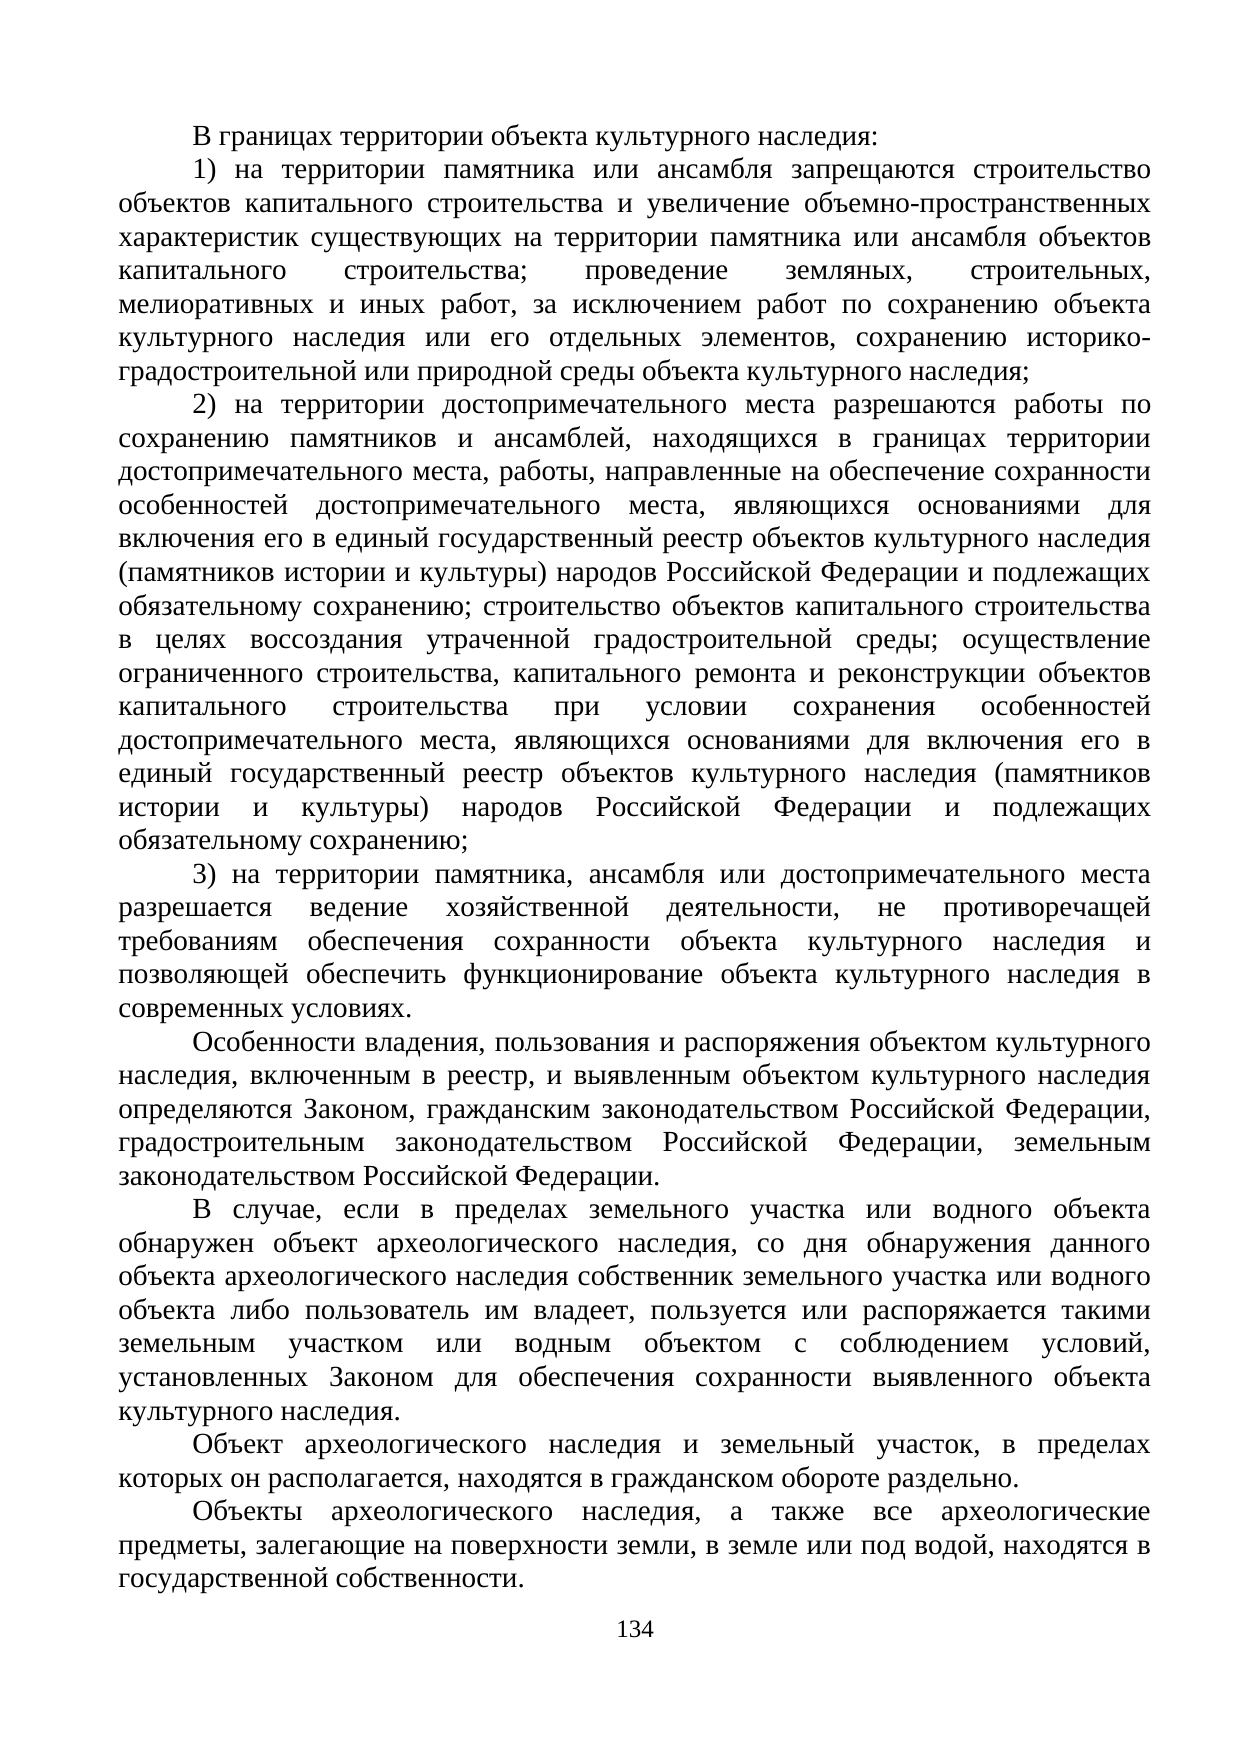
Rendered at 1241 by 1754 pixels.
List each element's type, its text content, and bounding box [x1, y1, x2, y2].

text 1) на территории памятника или ансамбля запрещаются строительство объектов капитального строительства и увеличение объемно-пространственных характеристик существующих на территории памятника или ансамбля объектов капитального строительства; проведение земляных, строительных, мелиоративных и иных работ, за исключением работ по сохранению объекта культурного наследия или его отдельных элементов, сохранению историко-градостроительной или природной среды объекта культурного наследия; [118, 152, 1152, 386]
text Объекты археологического наследия, а также все археологические предметы, залегающие на поверхности земли, в земле или под водой, находятся в государственной собственности. [118, 1493, 1152, 1594]
text В случае, если в пределах земельного участка или водного объекта обнаружен объект археологического наследия, со дня обнаружения данного объекта археологического наследия собственник земельного участка или водного объекта либо пользователь им владеет, пользуется или распоряжается такими земельным участком или водным объектом с соблюдением условий, установленных Законом для обеспечения сохранности выявленного объекта культурного наследия. [118, 1191, 1152, 1426]
text 2) на территории достопримечательного места разрешаются работы по сохранению памятников и ансамблей, находящихся в границах территории достопримечательного места, работы, направленные на обеспечение сохранности особенностей достопримечательного места, являющихся основаниями для включения его в единый государственный реестр объектов культурного наследия (памятников истории и культуры) народов Российской Федерации и подлежащих обязательному сохранению; строительство объектов капитального строительства в целях воссоздания утраченной градостроительной среды; осуществление ограниченного строительства, капитального ремонта и реконструкции объектов капитального строительства при условии сохранения особенностей достопримечательного места, являющихся основаниями для включения его в единый государственный реестр объектов культурного наследия (памятников истории и культуры) народов Российской Федерации и подлежащих обязательному сохранению; [118, 386, 1152, 856]
text В границах территории объекта культурного наследия: [118, 118, 1152, 152]
text Объект археологического наследия и земельный участок, в пределах которых он располагается, находятся в гражданском обороте раздельно. [118, 1426, 1152, 1493]
text 3) на территории памятника, ансамбля или достопримечательного места разрешается ведение хозяйственной деятельности, не противоречащей требованиям обеспечения сохранности объекта культурного наследия и позволяющей обеспечить функционирование объекта культурного наследия в современных условиях. [118, 856, 1152, 1024]
text Особенности владения, пользования и распоряжения объектом культурного наследия, включенным в реестр, и выявленным объектом культурного наследия определяются Законом, гражданским законодательством Российской Федерации, градостроительным законодательством Российской Федерации, земельным законодательством Российской Федерации. [118, 1024, 1152, 1191]
